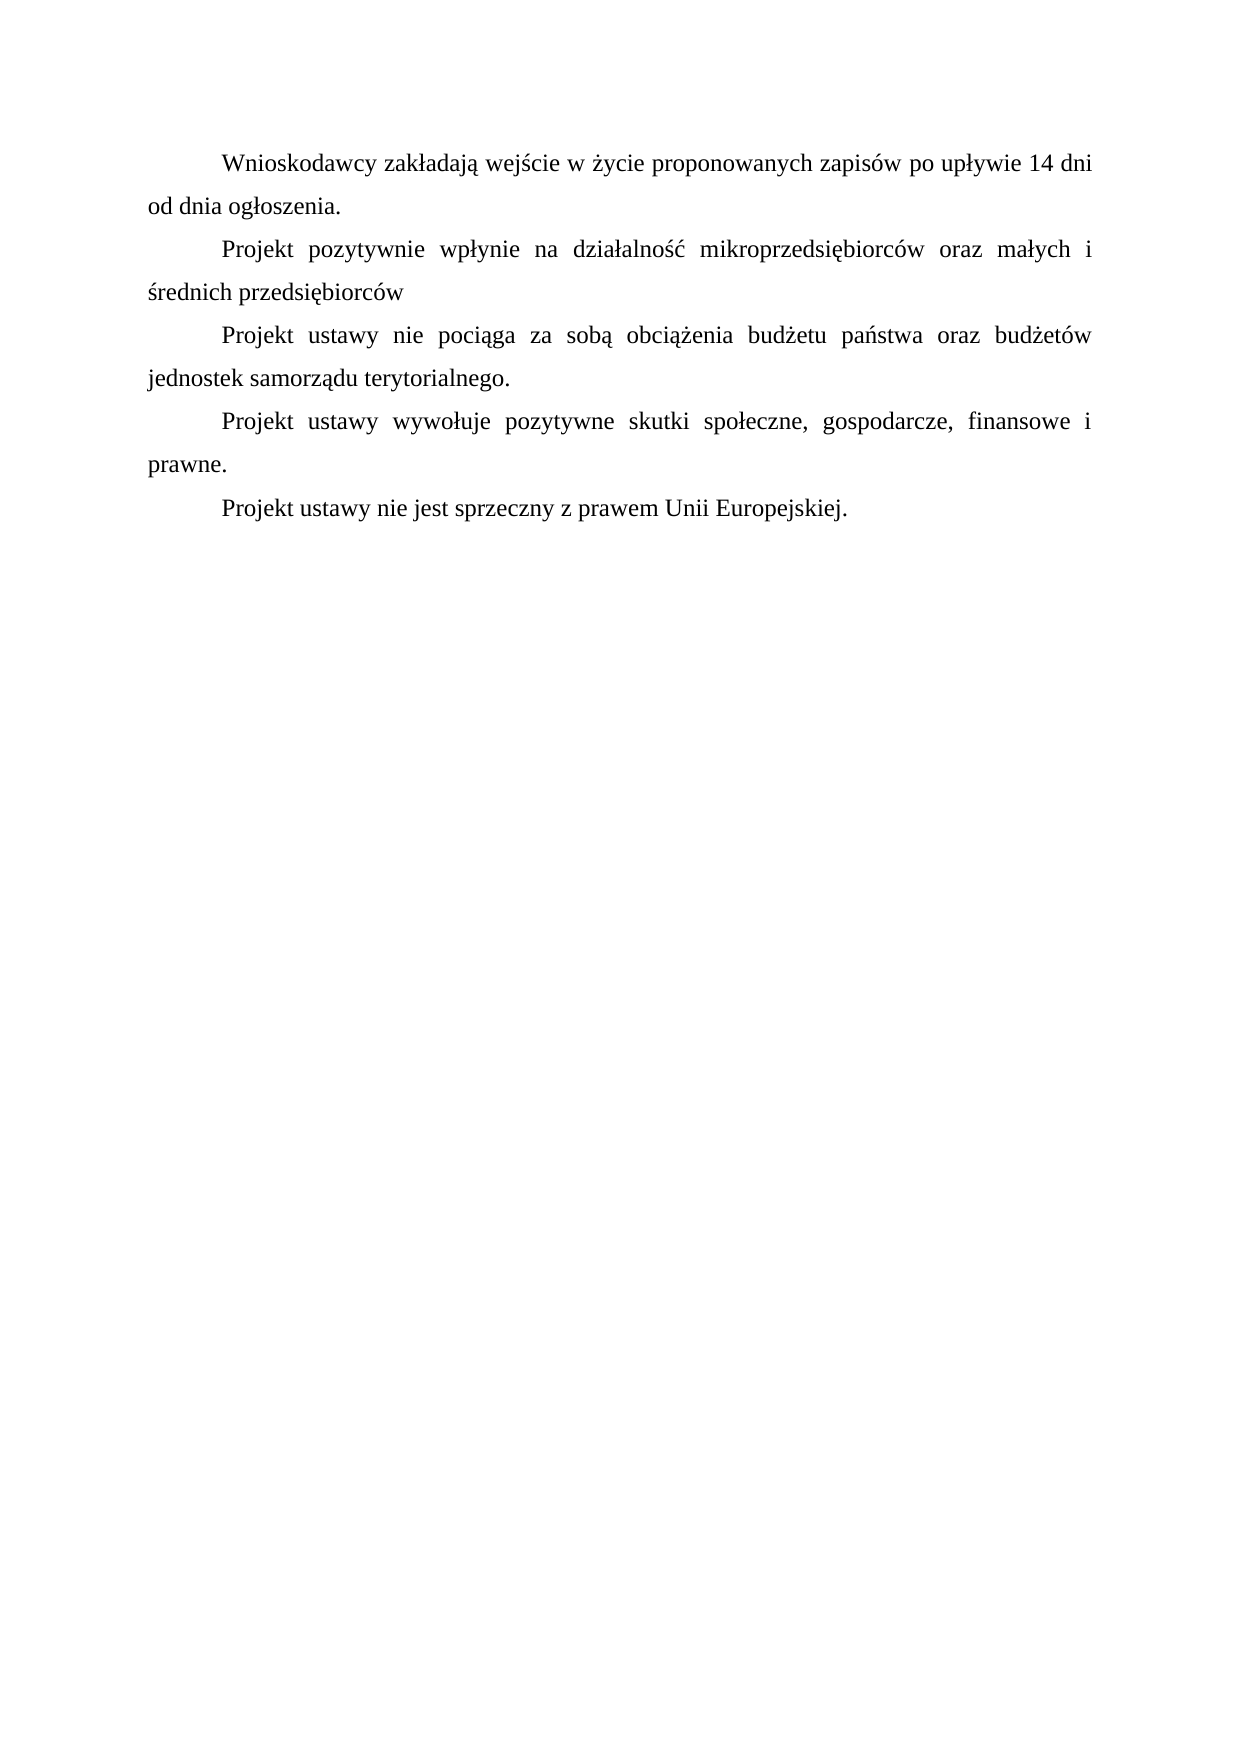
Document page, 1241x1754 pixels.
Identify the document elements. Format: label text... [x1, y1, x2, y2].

text Projekt ustawy nie pociąga za sobą obciążenia budżetu państwa oraz budżetów jednostek samorządu terytorialnego. [148, 320, 1093, 392]
text Projekt pozytywnie wpłynie na działalność mikroprzedsiębiorców oraz małych i średnich przedsiębiorców [148, 234, 1093, 306]
text Wnioskodawcy zakładają wejście w życie proponowanych zapisów po upływie 14 dni od dnia ogłoszenia. [148, 148, 1093, 219]
text Projekt ustawy nie jest sprzeczny z prawem Unii Europejskiej. [148, 493, 1093, 521]
text Projekt ustawy wywołuje pozytywne skutki społeczne, gospodarcze, finansowe i prawne. [148, 406, 1093, 478]
